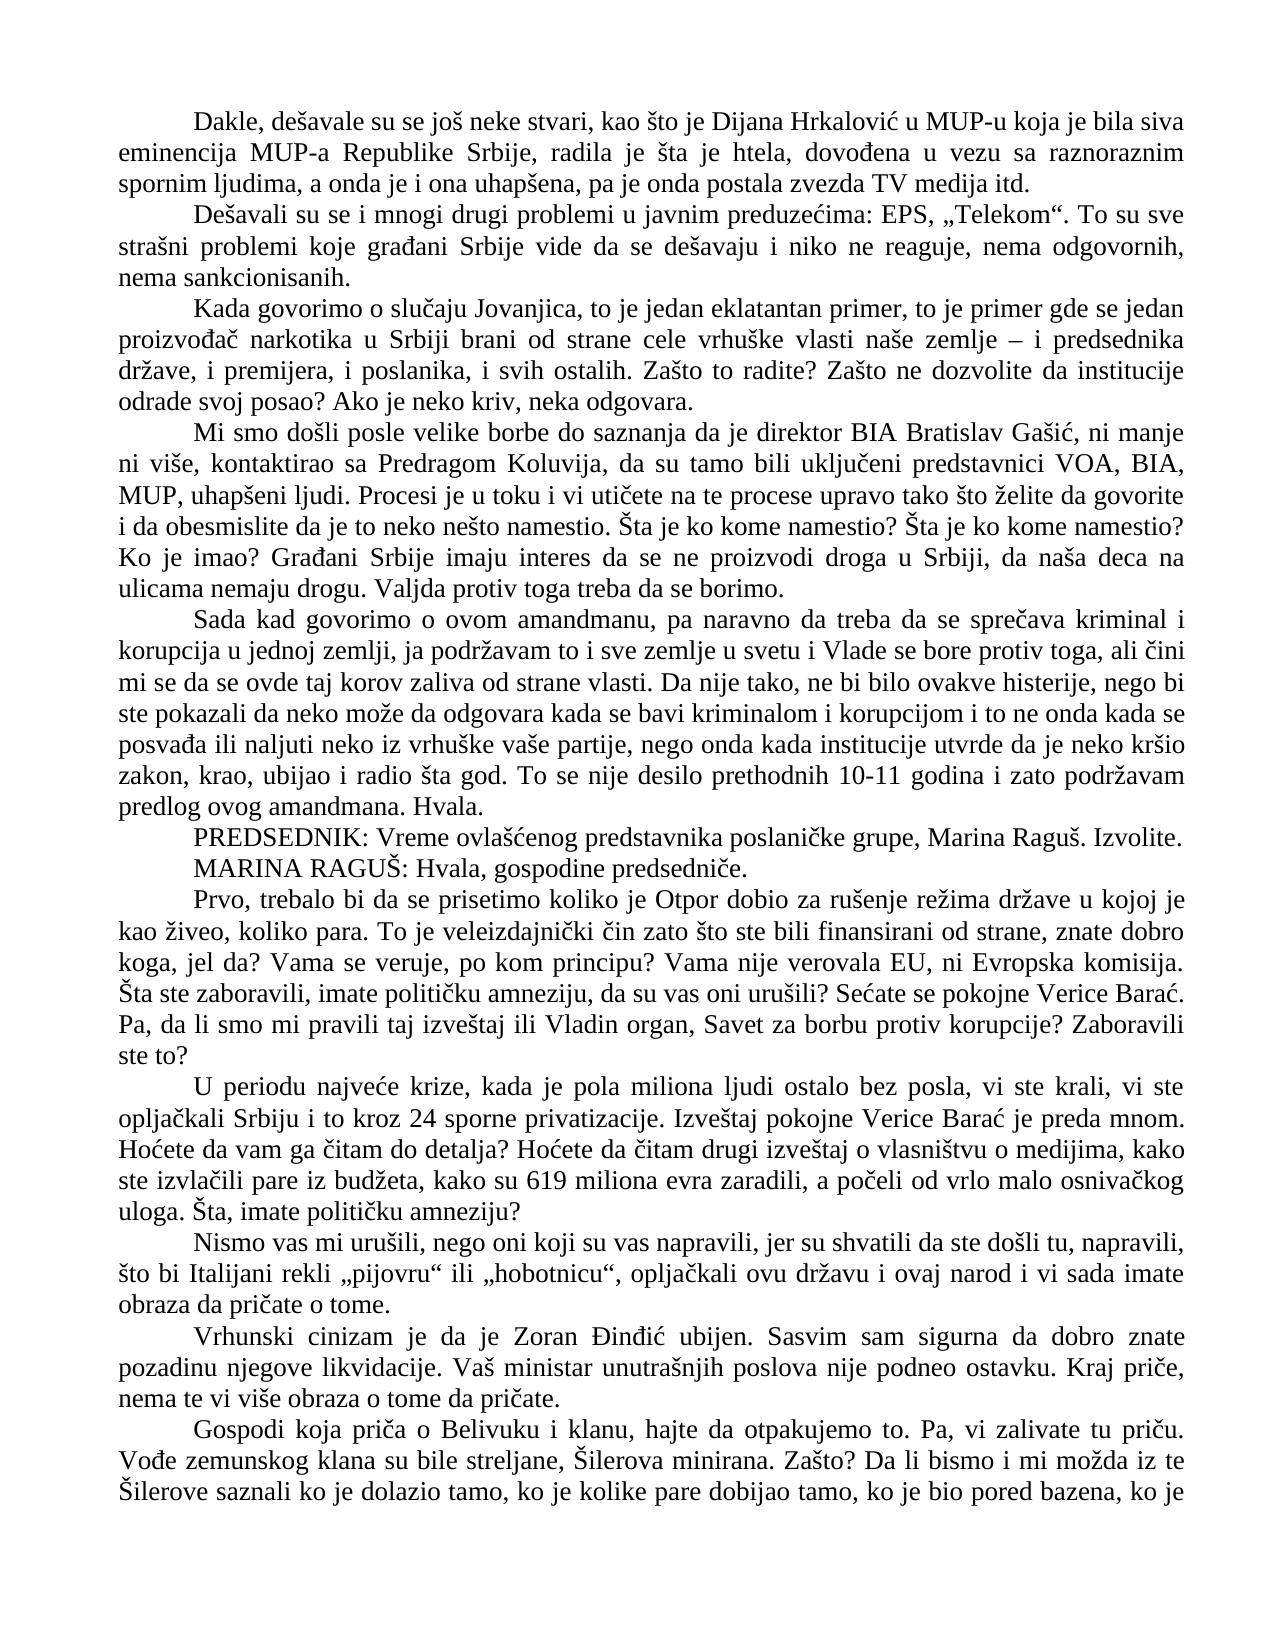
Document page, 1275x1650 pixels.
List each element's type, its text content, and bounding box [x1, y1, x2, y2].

text Sada kad govorimo o ovom amandmanu, pa naravno da treba da se sprečava kriminal i korupcija u jednoj zemlji, ja podržavam to i sve zemlje u svetu i Vlade se bore protiv toga, ali čini mi se da se ovde taj korov zaliva od strane vlasti. Da nije tako, ne bi bilo ovakve histerije, nego bi ste pokazali da neko može da odgovara kada se bavi kriminalom i korupcijom i to ne onda kada se posvađa ili naljuti neko iz vrhuške vaše partije, nego onda kada institucije utvrde da je neko kršio zakon, krao, ubijao i radio šta god. To se nije desilo prethodnih 10-11 godina i zato podržavam predlog ovog amandmana. Hvala. [118, 603, 1186, 821]
text PREDSEDNIK: Vreme ovlašćenog predstavnika poslaničke grupe, Marina Raguš. Izvolite. [118, 821, 1186, 852]
text Prvo, trebalo bi da se prisetimo koliko je Otpor dobio za rušenje režima države u kojoj je kao živeo, koliko para. To je veleizdajnički čin zato što ste bili finansirani od strane, znate dobro koga, jel da? Vama se veruje, po kom principu? Vama nije verovala EU, ni Evropska komisija. Šta ste zaboravili, imate političku amneziju, da su vas oni urušili? Sećate se pokojne Verice Barać. Pa, da li smo mi pravili taj izveštaj ili Vladin organ, Savet za borbu protiv korupcije? Zaboravili ste to? [118, 884, 1186, 1071]
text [118, 1413, 1186, 1507]
text Dakle, dešavale su se još neke stvari, kao što je Dijana Hrkalović u MUP-u koja je bila siva eminencija MUP-a Republike Srbije, radila je šta je htela, dovođena u vezu sa raznoraznim spornim ljudima, a onda je i ona uhapšena, pa je onda postala zvezda TV medija itd. [118, 105, 1186, 198]
text MARINA RAGUŠ: Hvala, gospodine predsedniče. [118, 852, 1186, 884]
text Nismo vas mi urušili, nego oni koji su vas napravili, jer su shvatili da ste došli tu, napravili, što bi Italijani rekli „pijovru“ ili „hobotnicu“, opljačkali ovu državu i ovaj narod i vi sada imate obraza da pričate o tome. [118, 1226, 1186, 1320]
text U periodu najveće krize, kada je pola miliona ljudi ostalo bez posla, vi ste krali, vi ste opljačkali Srbiju i to kroz 24 sporne privatizacije. Izveštaj pokojne Verice Barać je preda mnom. Hoćete da vam ga čitam do detalja? Hoćete da čitam drugi izveštaj o vlasništvu o medijima, kako ste izvlačili pare iz budžeta, kako su 619 miliona evra zaradili, a počeli od vrlo malo osnivačkog uloga. Šta, imate političku amneziju? [118, 1071, 1186, 1226]
text Kada govorimo o slučaju Jovanjica, to je jedan eklatantan primer, to je primer gde se jedan proizvođač narkotika u Srbiji brani od strane cele vrhuške vlasti naše zemlje – i predsednika države, i premijera, i poslanika, i svih ostalih. Zašto to radite? Zašto ne dozvolite da institucije odrade svoj posao? Ako je neko kriv, neka odgovara. [118, 292, 1186, 416]
text Vrhunski cinizam je da je Zoran Đinđić ubijen. Sasvim sam sigurna da dobro znate pozadinu njegove likvidacije. Vaš ministar unutrašnjih poslova nije podneo ostavku. Kraj priče, nema te vi više obraza o tome da pričate. [118, 1320, 1186, 1413]
text Dešavali su se i mnogi drugi problemi u javnim preduzećima: EPS, „Telekom“. To su sve strašni problemi koje građani Srbije vide da se dešavaju i niko ne reaguje, nema odgovornih, nema sankcionisanih. [118, 198, 1186, 292]
text Mi smo došli posle velike borbe do saznanja da je direktor BIA Bratislav Gašić, ni manje ni više, kontaktirao sa Predragom Koluvija, da su tamo bili uključeni predstavnici VOA, BIA, MUP, uhapšeni ljudi. Procesi je u toku i vi utičete na te procese upravo tako što želite da govorite i da obesmislite da je to neko nešto namestio. Šta je ko kome namestio? Šta je ko kome namestio? Ko je imao? Građani Srbije imaju interes da se ne proizvodi droga u Srbiji, da naša deca na ulicama nemaju drogu. Valjda protiv toga treba da se borimo. [118, 416, 1186, 603]
